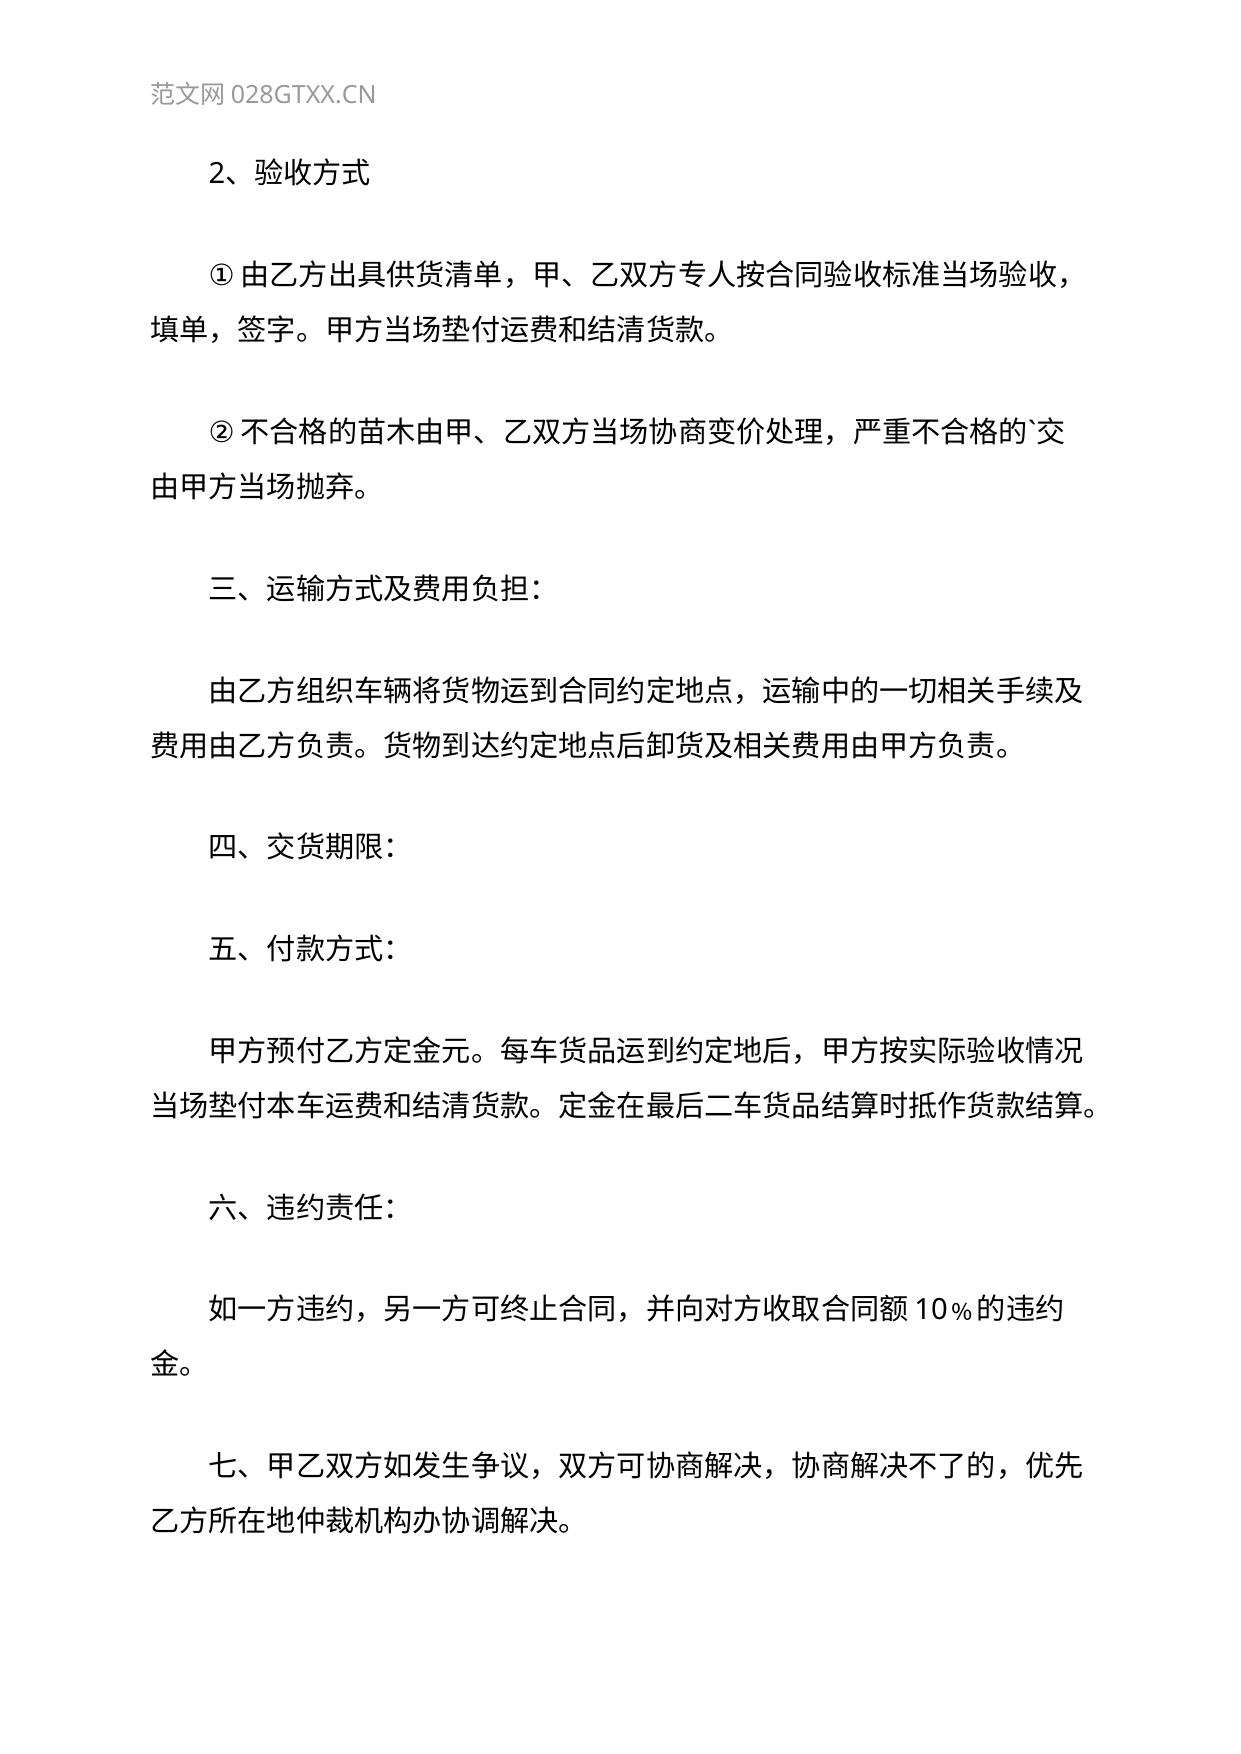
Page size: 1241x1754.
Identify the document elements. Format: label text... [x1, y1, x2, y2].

text ①由乙方出具供货清单，甲、乙双方专人按合同验收标准当场验收，填单，签字。甲方当场垫付运费和结清货款。 [150, 252, 1090, 349]
text 如一方违约，另一方可终止合同，并向对方收取合同额10﹪的违约金。 [150, 1286, 1090, 1383]
text 2、验收方式 [150, 150, 1090, 192]
text 甲方预付乙方定金元。每车货品运到约定地后，甲方按实际验收情况当场垫付本车运费和结清货款。定金在最后二车货品结算时抵作货款结算。 [150, 1027, 1090, 1125]
text 由乙方组织车辆将货物运到合同约定地点，运输中的一切相关手续及费用由乙方负责。货物到达约定地点后卸货及相关费用由甲方负责。 [150, 667, 1090, 764]
text 七、甲乙双方如发生争议，双方可协商解决，协商解决不了的，优先乙方所在地仲裁机构办协调解决。 [150, 1443, 1090, 1540]
text 五、付款方式： [150, 926, 1090, 968]
text ②不合格的苗木由甲、乙双方当场协商变价处理，严重不合格的`交由甲方当场抛弃。 [150, 409, 1090, 506]
text 三、运输方式及费用负担： [150, 566, 1090, 608]
text 六、违约责任： [150, 1184, 1090, 1226]
text 四、交货期限： [150, 824, 1090, 866]
